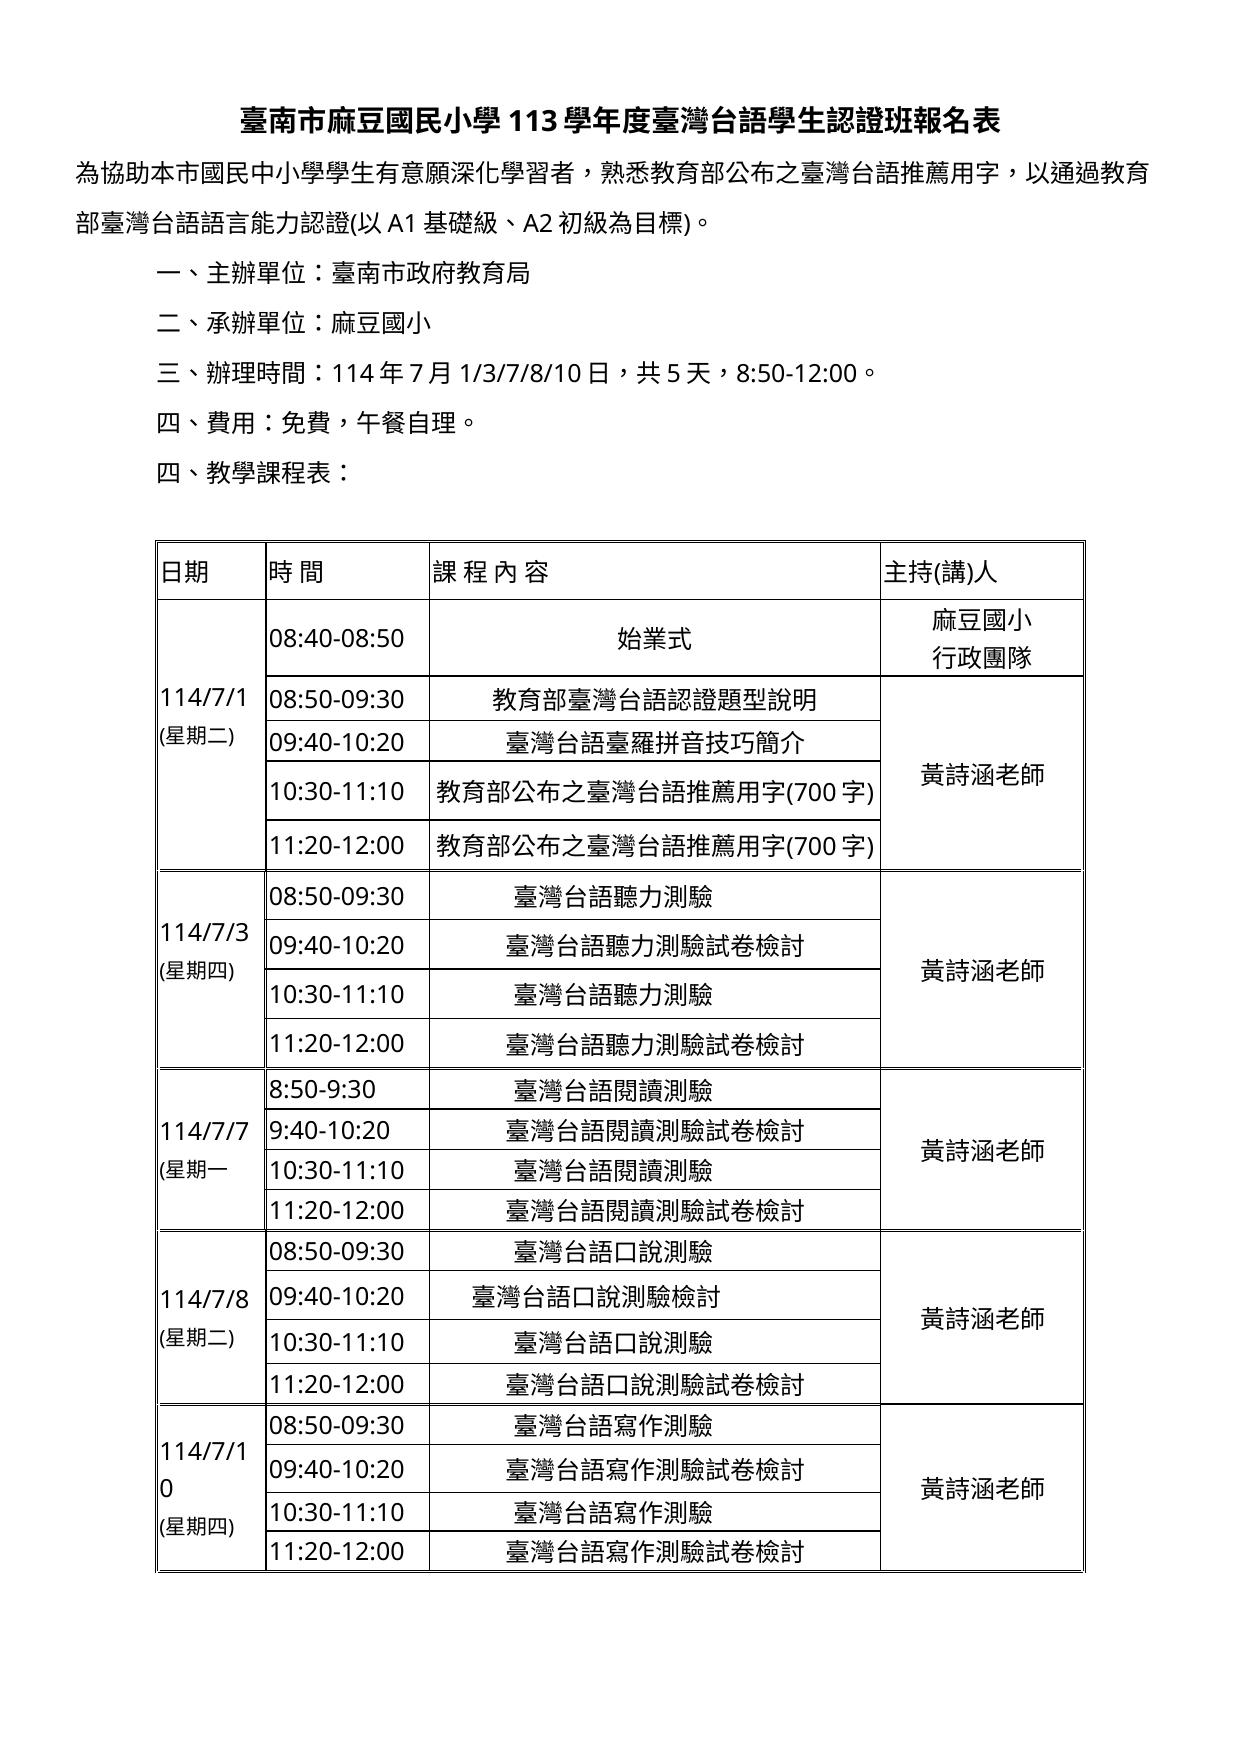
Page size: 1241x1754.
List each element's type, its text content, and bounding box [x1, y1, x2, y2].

table_cell 臺灣台語聽力測驗 [430, 872, 880, 918]
table_cell 114/7/8 (星期二) [156, 1229, 265, 1403]
table_cell 黃詩涵老師 [881, 1067, 1084, 1229]
table_cell 11:20-12:00 [267, 1019, 429, 1067]
table_cell 臺灣台語閱讀測驗 [430, 1070, 880, 1108]
table_cell 麻豆國小 行政團隊 [881, 600, 1083, 675]
table_cell 臺灣台語臺羅拼音技巧簡介 [430, 721, 880, 760]
table_cell 10:30-11:10 [267, 1320, 429, 1362]
table_cell 黃詩涵老師 [881, 677, 1083, 869]
text 四、教學課程表： [75, 439, 1165, 489]
table_cell 臺灣台語聽力測驗 [430, 970, 880, 1018]
table_header 主持(講)人 [881, 543, 1083, 598]
table_cell 臺灣台語口說測驗檢討 [430, 1271, 880, 1318]
table_cell 11:20-12:00 [267, 1364, 429, 1403]
table_cell 114/7/1 (星期二) [158, 600, 265, 869]
table_cell 臺灣台語聽力測驗試卷檢討 [430, 920, 880, 968]
table_cell 114/7/7 (星期一 [156, 1067, 266, 1229]
table_cell 教育部公布之臺灣台語推薦用字(700字) [430, 821, 880, 869]
text 四、費用：免費，午餐自理。 [75, 389, 1165, 439]
table_cell 08:50-09:30 [267, 1232, 429, 1269]
text 臺南市麻豆國民小學113學年度臺灣台語學生認證班報名表 [75, 89, 1165, 139]
table_cell 臺灣台語寫作測驗試卷檢討 [430, 1445, 880, 1491]
table_cell 09:40-10:20 [267, 920, 429, 968]
table_cell 臺灣台語閱讀測驗試卷檢討 [430, 1110, 880, 1148]
table_cell 09:40-10:20 [267, 1271, 429, 1318]
table_cell 09:40-10:20 [267, 721, 429, 760]
table_header 時 間 [267, 543, 429, 598]
table_cell 黃詩涵老師 [881, 1229, 1084, 1403]
table_cell 08:50-09:30 [267, 677, 429, 719]
table_cell 黃詩涵老師 [881, 869, 1084, 1067]
table_cell 10:30-11:10 [267, 1150, 429, 1189]
text 二、承辦單位：麻豆國小 [75, 289, 1165, 339]
table_cell 臺灣台語口說測驗 [430, 1232, 880, 1269]
table_cell 11:20-12:00 [267, 821, 429, 869]
table_cell 臺灣台語口說測驗試卷檢討 [430, 1364, 880, 1403]
table_cell 臺灣台語寫作測驗試卷檢討 [430, 1532, 880, 1569]
table_cell 11:20-12:00 [267, 1190, 429, 1229]
table_cell 114/7/10 (星期四) [156, 1403, 265, 1569]
table_cell 08:50-09:30 [267, 872, 429, 918]
table_cell 黃詩涵老師 [881, 1405, 1083, 1569]
table_cell 10:30-11:10 [267, 1493, 429, 1530]
table_cell 臺灣台語口說測驗 [430, 1320, 880, 1362]
table_cell 8:50-9:30 [267, 1070, 429, 1108]
table_cell 臺灣台語寫作測驗 [430, 1406, 880, 1443]
table_cell 114/7/3 (星期四) [156, 869, 265, 1067]
table_cell 08:40-08:50 [267, 600, 429, 675]
text 為協助本市國民中小學學生有意願深化學習者，熟悉教育部公布之臺灣台語推薦用字，以通過教育部臺灣台語語言能力認證(以A1基礎級、A2初級為目標)。 [75, 139, 1165, 239]
text 一、主辦單位：臺南市政府教育局 [75, 239, 1165, 289]
table_header 課 程 內 容 [430, 543, 880, 598]
table_cell 臺灣台語寫作測驗 [430, 1493, 880, 1530]
table_header 日期 [158, 543, 265, 598]
table_cell 臺灣台語閱讀測驗 [430, 1150, 880, 1189]
table_cell 10:30-11:10 [267, 762, 429, 819]
text 三、辦理時間：114年7月1/3/7/8/10日，共5天，8:50-12:00。 [75, 339, 1165, 389]
table_cell 始業式 [430, 600, 880, 675]
table_cell 11:20-12:00 [267, 1532, 429, 1569]
table_cell 臺灣台語閱讀測驗試卷檢討 [430, 1190, 880, 1229]
table_cell 教育部臺灣台語認證題型說明 [430, 677, 880, 719]
table_cell 9:40-10:20 [267, 1110, 429, 1148]
table_cell 臺灣台語聽力測驗試卷檢討 [430, 1019, 880, 1067]
table_cell 09:40-10:20 [267, 1445, 429, 1491]
table_cell 10:30-11:10 [267, 970, 429, 1018]
table_cell 教育部公布之臺灣台語推薦用字(700字) [430, 762, 880, 819]
table_cell 08:50-09:30 [267, 1406, 429, 1443]
